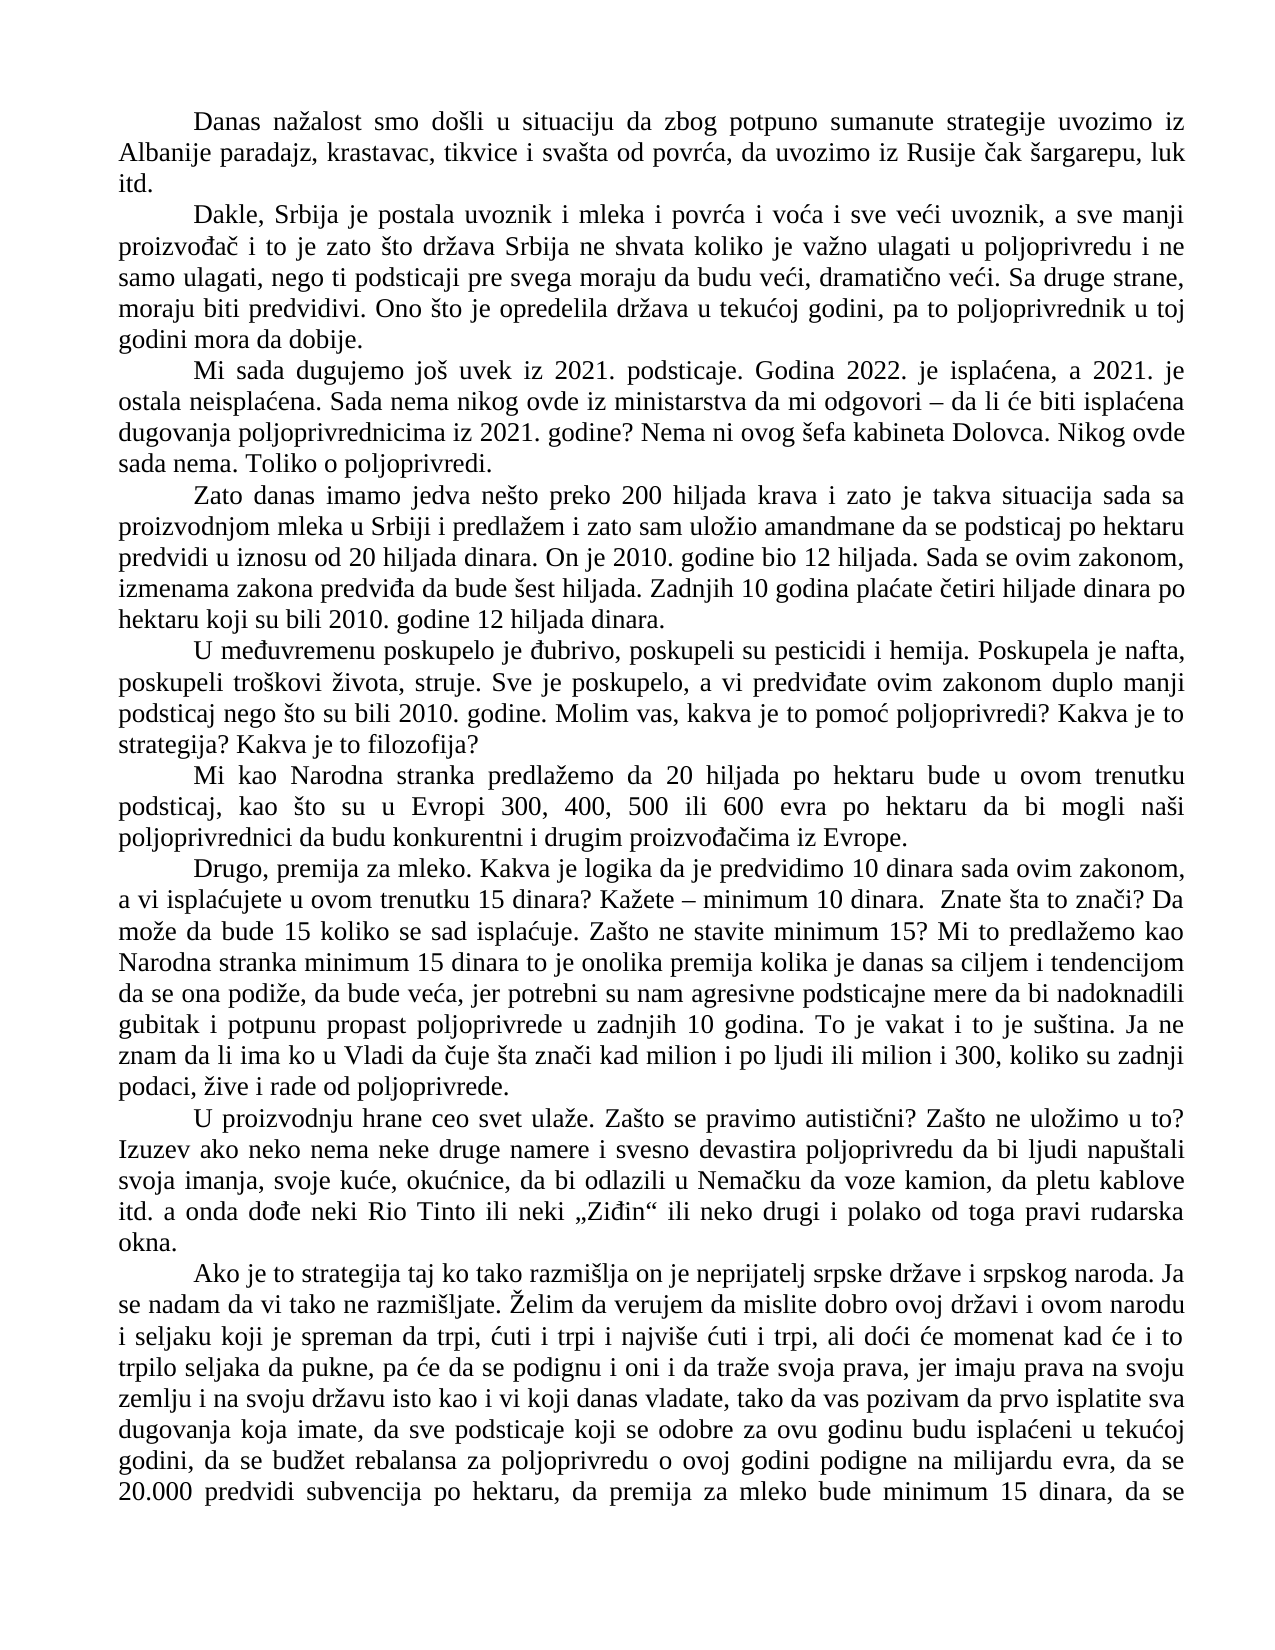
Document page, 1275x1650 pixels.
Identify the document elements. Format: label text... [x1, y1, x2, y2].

text Mi sada dugujemo još uvek iz 2021. podsticaje. Godina 2022. je isplaćena, a 2021. je ostala neisplaćena. Sada nema nikog ovde iz ministarstva da mi odgovori – da li će biti isplaćena dugovanja poljoprivrednicima iz 2021. godine? Nema ni ovog šefa kabineta Dolovca. Nikog ovde sada nema. Toliko o poljoprivredi. [118, 354, 1186, 479]
text Drugo, premija za mleko. Kakva je logika da je predvidimo 10 dinara sada ovim zakonom, a vi isplaćujete u ovom trenutku 15 dinara? Kažete – minimum 10 dinara. Znate šta to znači? Da može da bude 15 koliko se sad isplaćuje. Zašto ne stavite minimum 15? Mi to predlažemo kao Narodna stranka minimum 15 dinara to je onolika premija kolika je danas sa ciljem i tendencijom da se ona podiže, da bude veća, jer potrebni su nam agresivne podsticajne mere da bi nadoknadili gubitak i potpunu propast poljoprivrede u zadnjih 10 godina. To je vakat i to je suština. Ja ne znam da li ima ko u Vladi da čuje šta znači kad milion i po ljudi ili milion i 300, koliko su zadnji podaci, žive i rade od poljoprivrede. [118, 852, 1186, 1102]
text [118, 1257, 1186, 1507]
text Danas nažalost smo došli u situaciju da zbog potpuno sumanute strategije uvozimo iz Albanije paradajz, krastavac, tikvice i svašta od povrća, da uvozimo iz Rusije čak šargarepu, luk itd. [118, 105, 1186, 198]
text Zato danas imamo jedva nešto preko 200 hiljada krava i zato je takva situacija sada sa proizvodnjom mleka u Srbiji i predlažem i zato sam uložio amandmane da se podsticaj po hektaru predvidi u iznosu od 20 hiljada dinara. On je 2010. godine bio 12 hiljada. Sada se ovim zakonom, izmenama zakona predviđa da bude šest hiljada. Zadnjih 10 godina plaćate četiri hiljade dinara po hektaru koji su bili 2010. godine 12 hiljada dinara. [118, 479, 1186, 634]
text U međuvremenu poskupelo je đubrivo, poskupeli su pesticidi i hemija. Poskupela je nafta, poskupeli troškovi života, struje. Sve je poskupelo, a vi predviđate ovim zakonom duplo manji podsticaj nego što su bili 2010. godine. Molim vas, kakva je to pomoć poljoprivredi? Kakva je to strategija? Kakva je to filozofija? [118, 634, 1186, 759]
text Mi kao Narodna stranka predlažemo da 20 hiljada po hektaru bude u ovom trenutku podsticaj, kao što su u Evropi 300, 400, 500 ili 600 evra po hektaru da bi mogli naši poljoprivrednici da budu konkurentni i drugim proizvođačima iz Evrope. [118, 759, 1186, 852]
text Dakle, Srbija je postala uvoznik i mleka i povrća i voća i sve veći uvoznik, a sve manji proizvođač i to je zato što država Srbija ne shvata koliko je važno ulagati u poljoprivredu i ne samo ulagati, nego ti podsticaji pre svega moraju da budu veći, dramatično veći. Sa druge strane, moraju biti predvidivi. Ono što je opredelila država u tekućoj godini, pa to poljoprivrednik u toj godini mora da dobije. [118, 198, 1186, 354]
text U proizvodnju hrane ceo svet ulaže. Zašto se pravimo autistični? Zašto ne uložimo u to? Izuzev ako neko nema neke druge namere i svesno devastira poljoprivredu da bi ljudi napuštali svoja imanja, svoje kuće, okućnice, da bi odlazili u Nemačku da voze kamion, da pletu kablove itd. a onda dođe neki Rio Tinto ili neki „Ziđin“ ili neko drugi i polako od toga pravi rudarska okna. [118, 1102, 1186, 1257]
